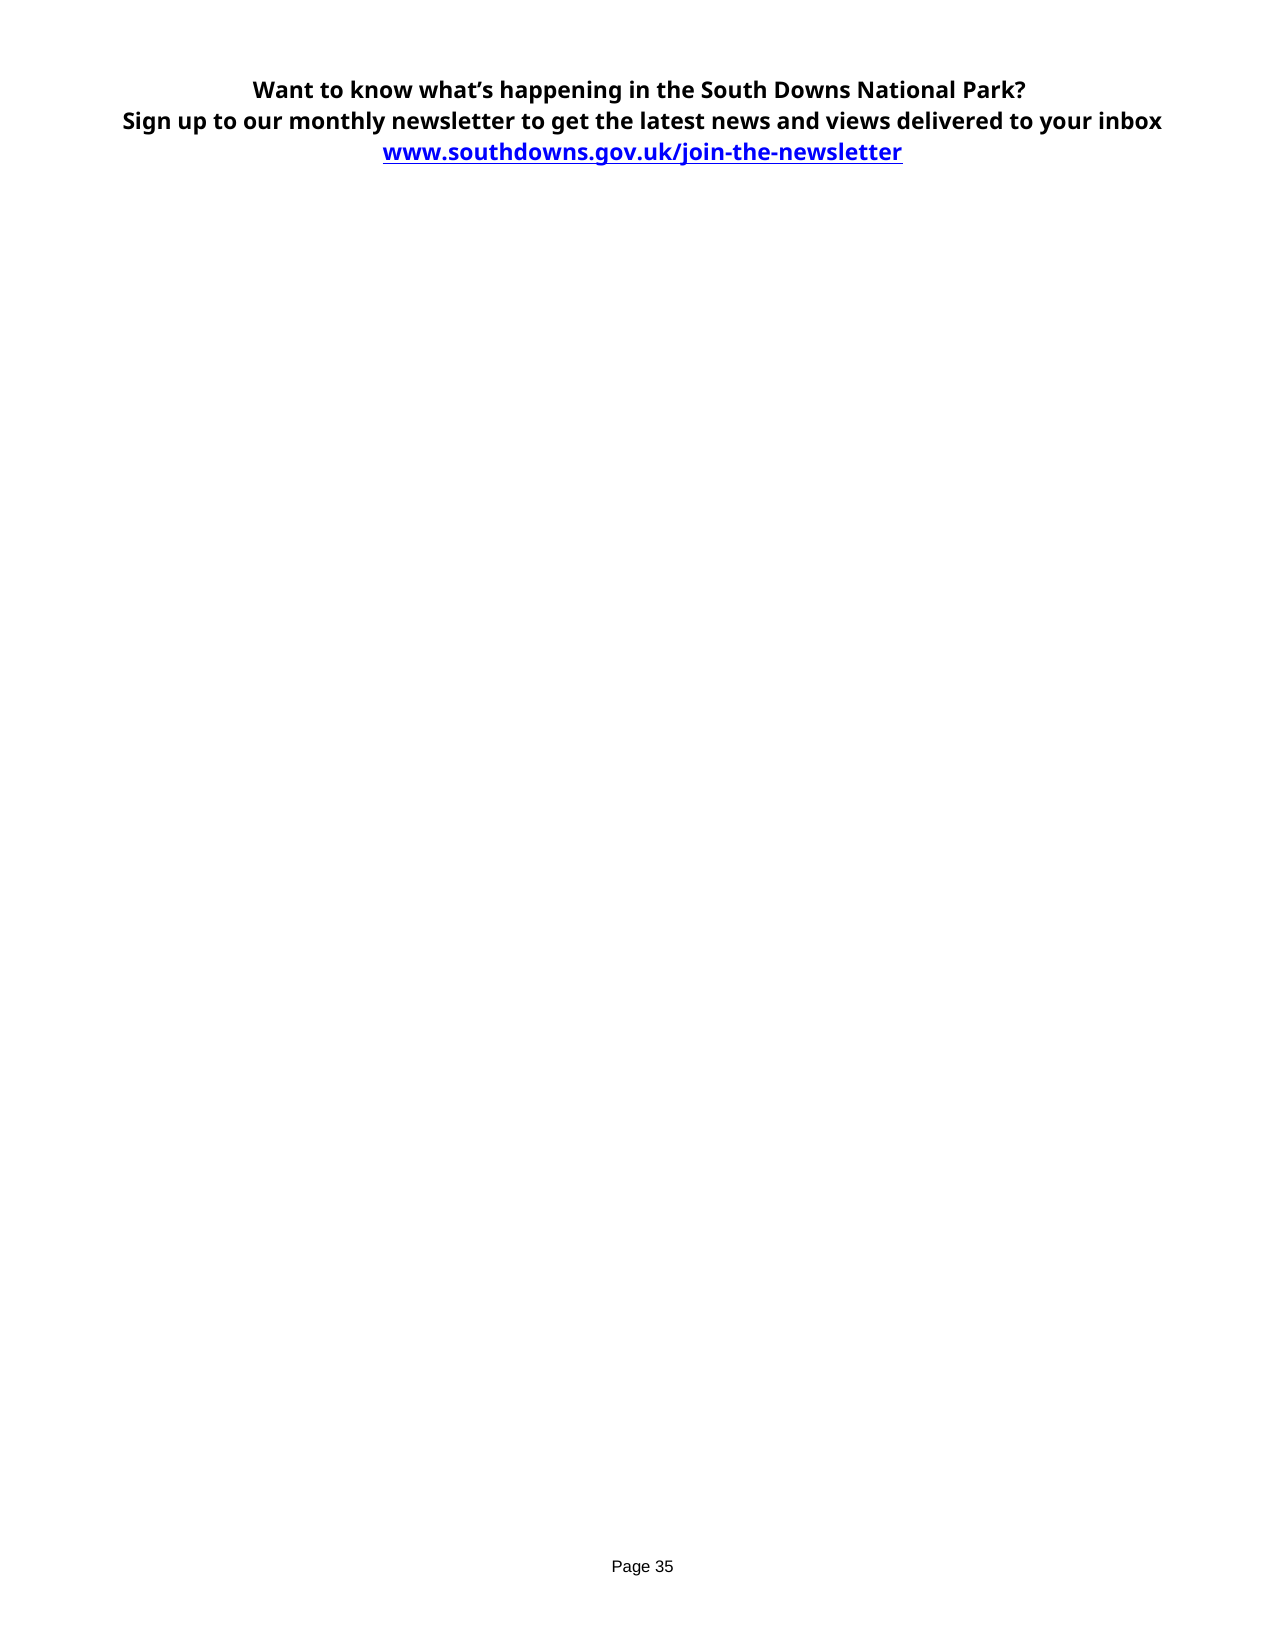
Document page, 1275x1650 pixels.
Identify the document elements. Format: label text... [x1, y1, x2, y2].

text www.southdowns.gov.uk/join-the-newsletter [89, 136, 1196, 168]
text Want to know what’s happening in the South Downs National Park? Sign up to our monthly newsletter to get the latest news and views delivered to your inbox [89, 74, 1196, 136]
